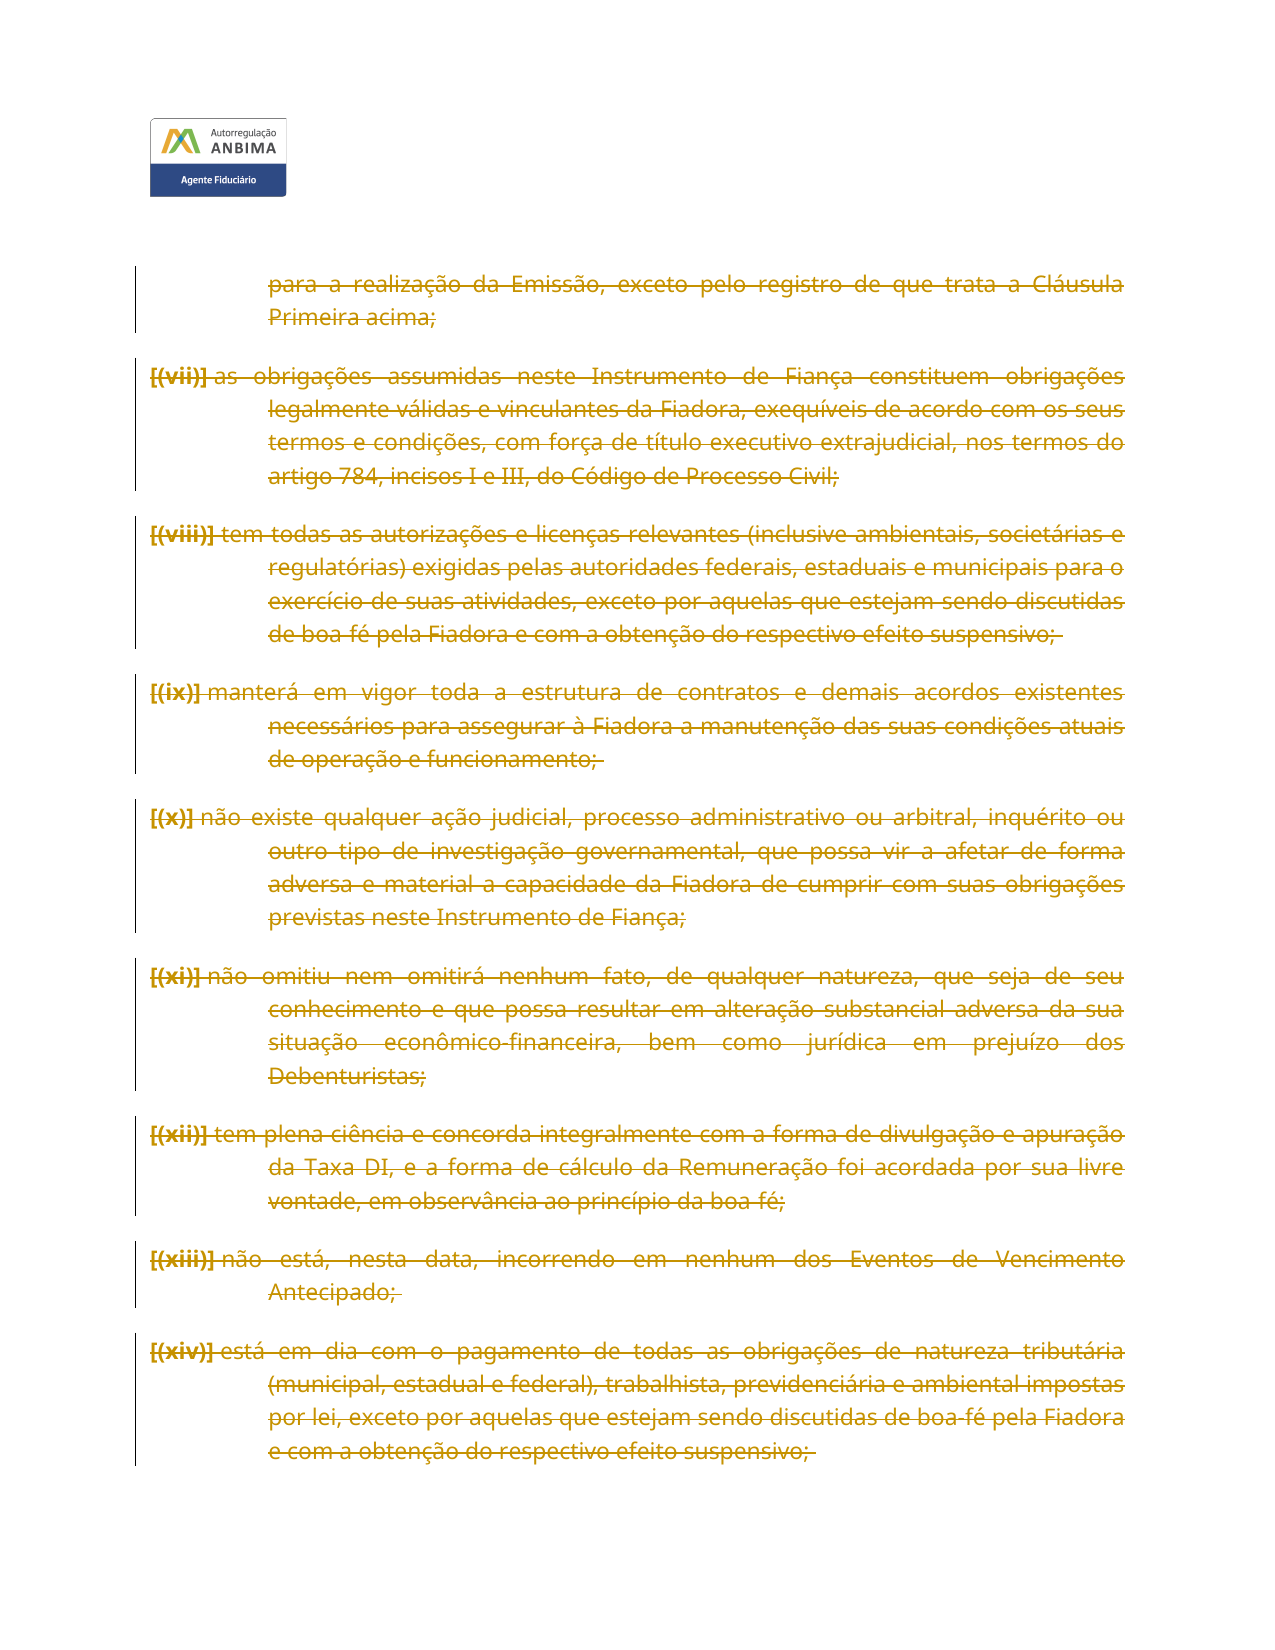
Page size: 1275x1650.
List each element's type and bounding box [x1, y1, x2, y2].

picture [150, 118, 287, 197]
